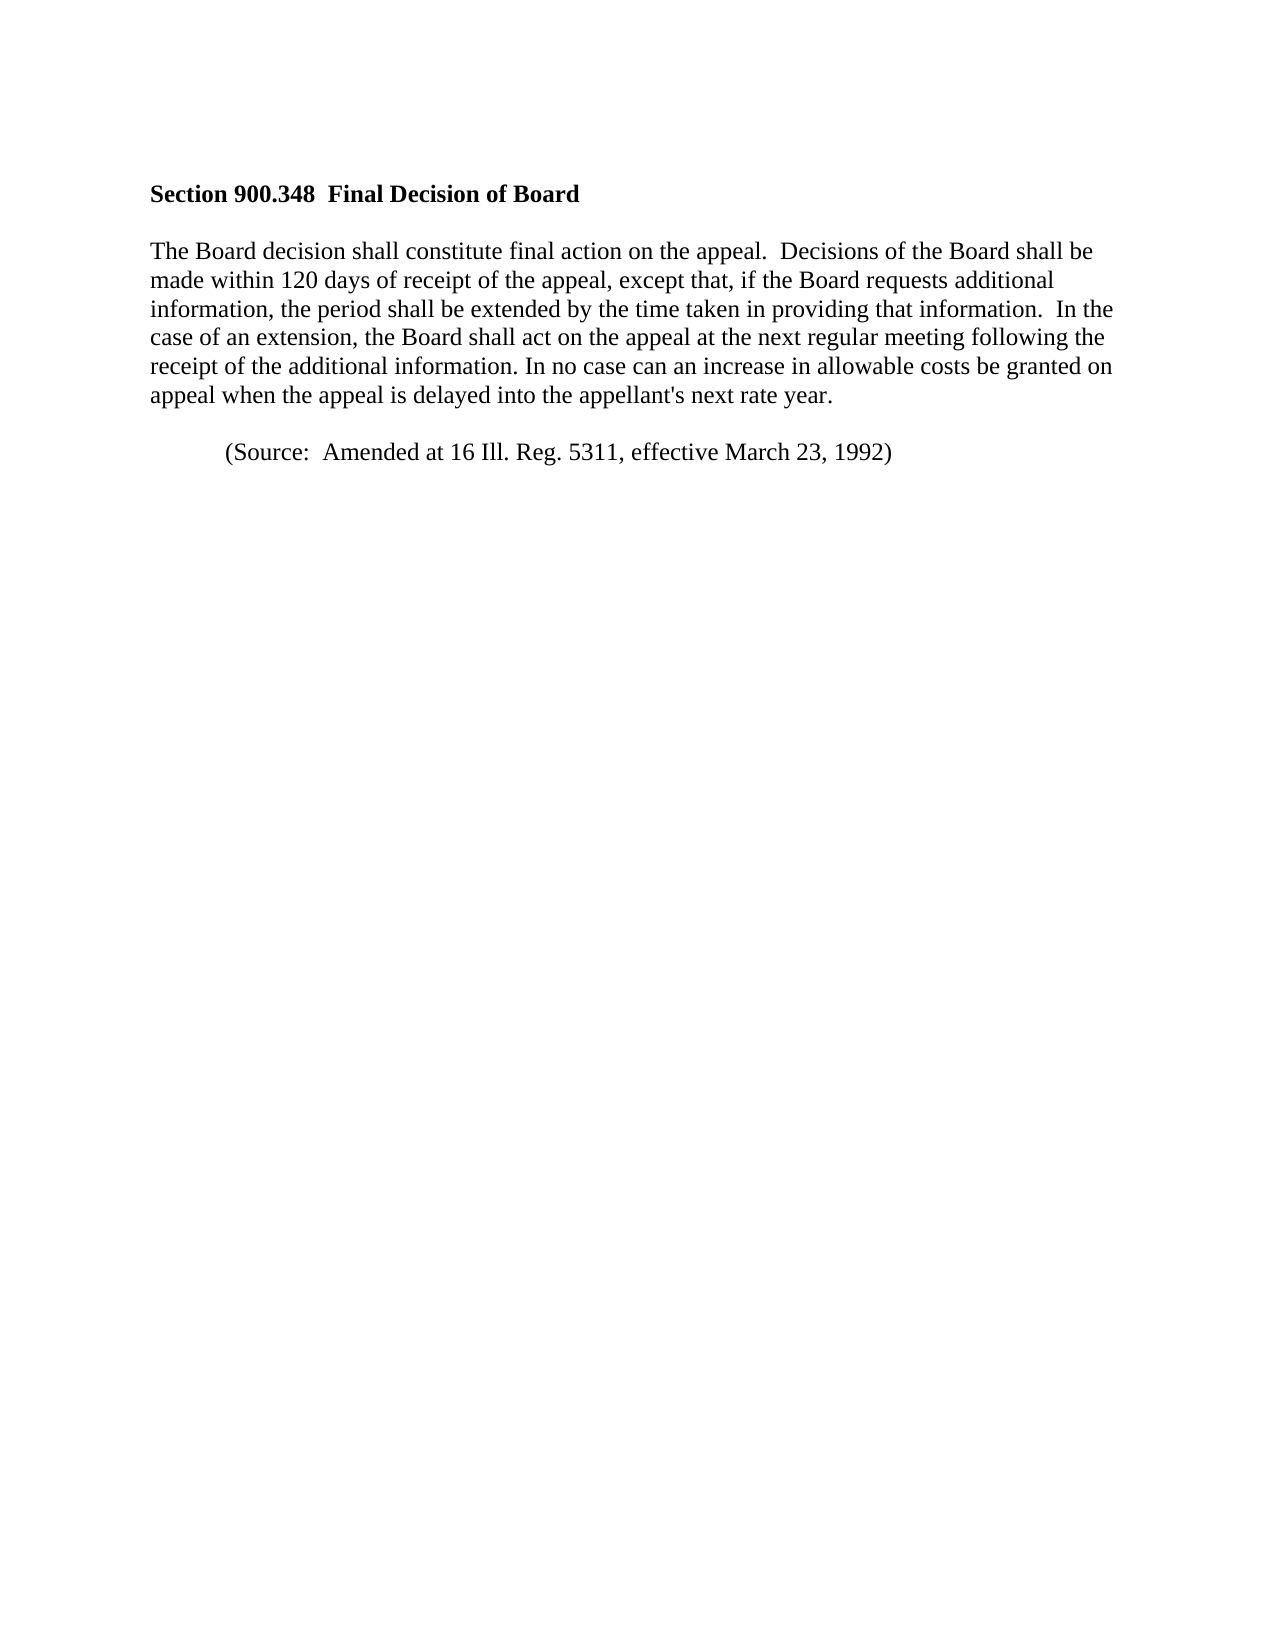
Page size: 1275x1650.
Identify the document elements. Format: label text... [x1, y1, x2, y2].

text (Source: Amended at 16 Ill. Reg. 5311, effective March 23, 1992) [225, 437, 1125, 466]
text The Board decision shall constitute final action on the appeal. Decisions of the Board shall be made within 120 days of receipt of the appeal, except that, if the Board requests additional information, the period shall be extended by the time taken in providing that information. In the case of an extension, the Board shall act on the appeal at the next regular meeting following the receipt of the additional information. In no case can an increase in allowable costs be granted on appeal when the appeal is delayed into the appellant's next rate year. [150, 236, 1125, 409]
text Section 900.348 Final Decision of Board [150, 179, 1125, 207]
